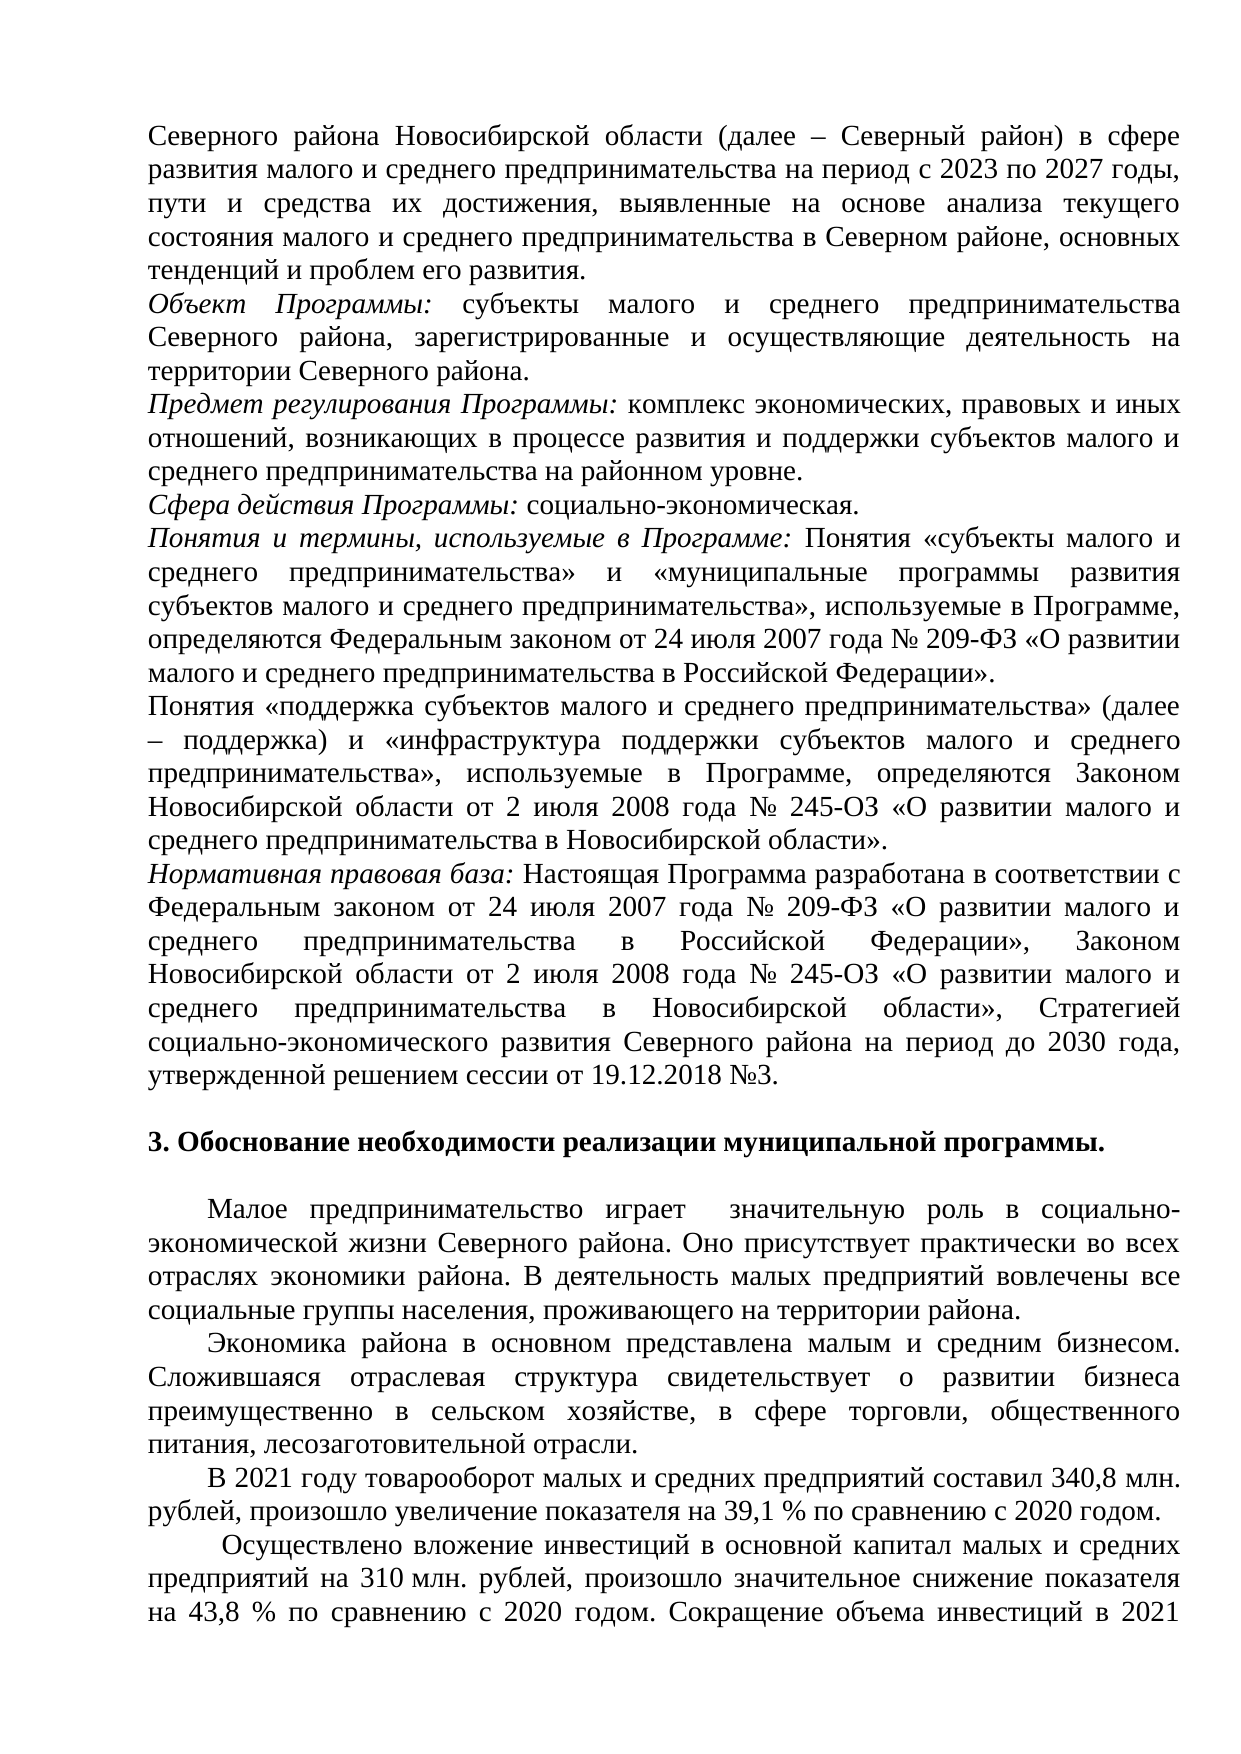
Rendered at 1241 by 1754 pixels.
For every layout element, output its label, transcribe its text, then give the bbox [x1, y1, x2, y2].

text В 2021 году товарооборот малых и средних предприятий составил 340,8 млн. рублей, произошло увеличение показателя на 39,1 % по сравнению с 2020 годом. [148, 1460, 1181, 1527]
text Экономика района в основном представлена малым и средним бизнесом. Сложившаяся отраслевая структура свидетельствует о развитии бизнеса преимущественно в сельском хозяйстве, в сфере торговли, общественного питания, лесозаготовительной отрасли. [148, 1326, 1181, 1460]
text Объект Программы: субъекты малого и среднего предпринимательства Северного района, зарегистрированные и осуществляющие деятельность на территории Северного района. [148, 286, 1181, 386]
text 3. Обоснование необходимости реализации муниципальной программы. [148, 1124, 1181, 1158]
text Понятия «поддержка субъектов малого и среднего предпринимательства» (далее – поддержка) и «инфраструктура поддержки субъектов малого и среднего предпринимательства», используемые в Программе, определяются Законом Новосибирской области от 2 июля 2008 года № 245-ОЗ «О развитии малого и среднего предпринимательства в Новосибирской области». [148, 688, 1181, 856]
text Сфера действия Программы: социально-экономическая. [148, 487, 1181, 521]
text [148, 1527, 1181, 1627]
text Предмет регулирования Программы: комплекс экономических, правовых и иных отношений, возникающих в процессе развития и поддержки субъектов малого и среднего предпринимательства на районном уровне. [148, 386, 1181, 487]
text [148, 118, 1181, 286]
text Малое предпринимательство играет значительную роль в социально-экономической жизни Северного района. Оно присутствует практически во всех отраслях экономики района. В деятельность малых предприятий вовлечены все социальные группы населения, проживающего на территории района. [148, 1191, 1181, 1326]
text Нормативная правовая база: Настоящая Программа разработана в соответствии с Федеральным законом от 24 июля 2007 года № 209-ФЗ «О развитии малого и среднего предпринимательства в Российской Федерации», Законом Новосибирской области от 2 июля 2008 года № 245-ОЗ «О развитии малого и среднего предпринимательства в Новосибирской области», Стратегией социально-экономического развития Северного района на период до 2030 года, утвержденной решением сессии от 19.12.2018 №3. [148, 856, 1181, 1091]
text Понятия и термины, используемые в Программе: Понятия «субъекты малого и среднего предпринимательства» и «муниципальные программы развития субъектов малого и среднего предпринимательства», используемые в Программе, определяются Федеральным законом от 24 июля 2007 года № 209-ФЗ «О развитии малого и среднего предпринимательства в Российской Федерации». [148, 521, 1181, 688]
